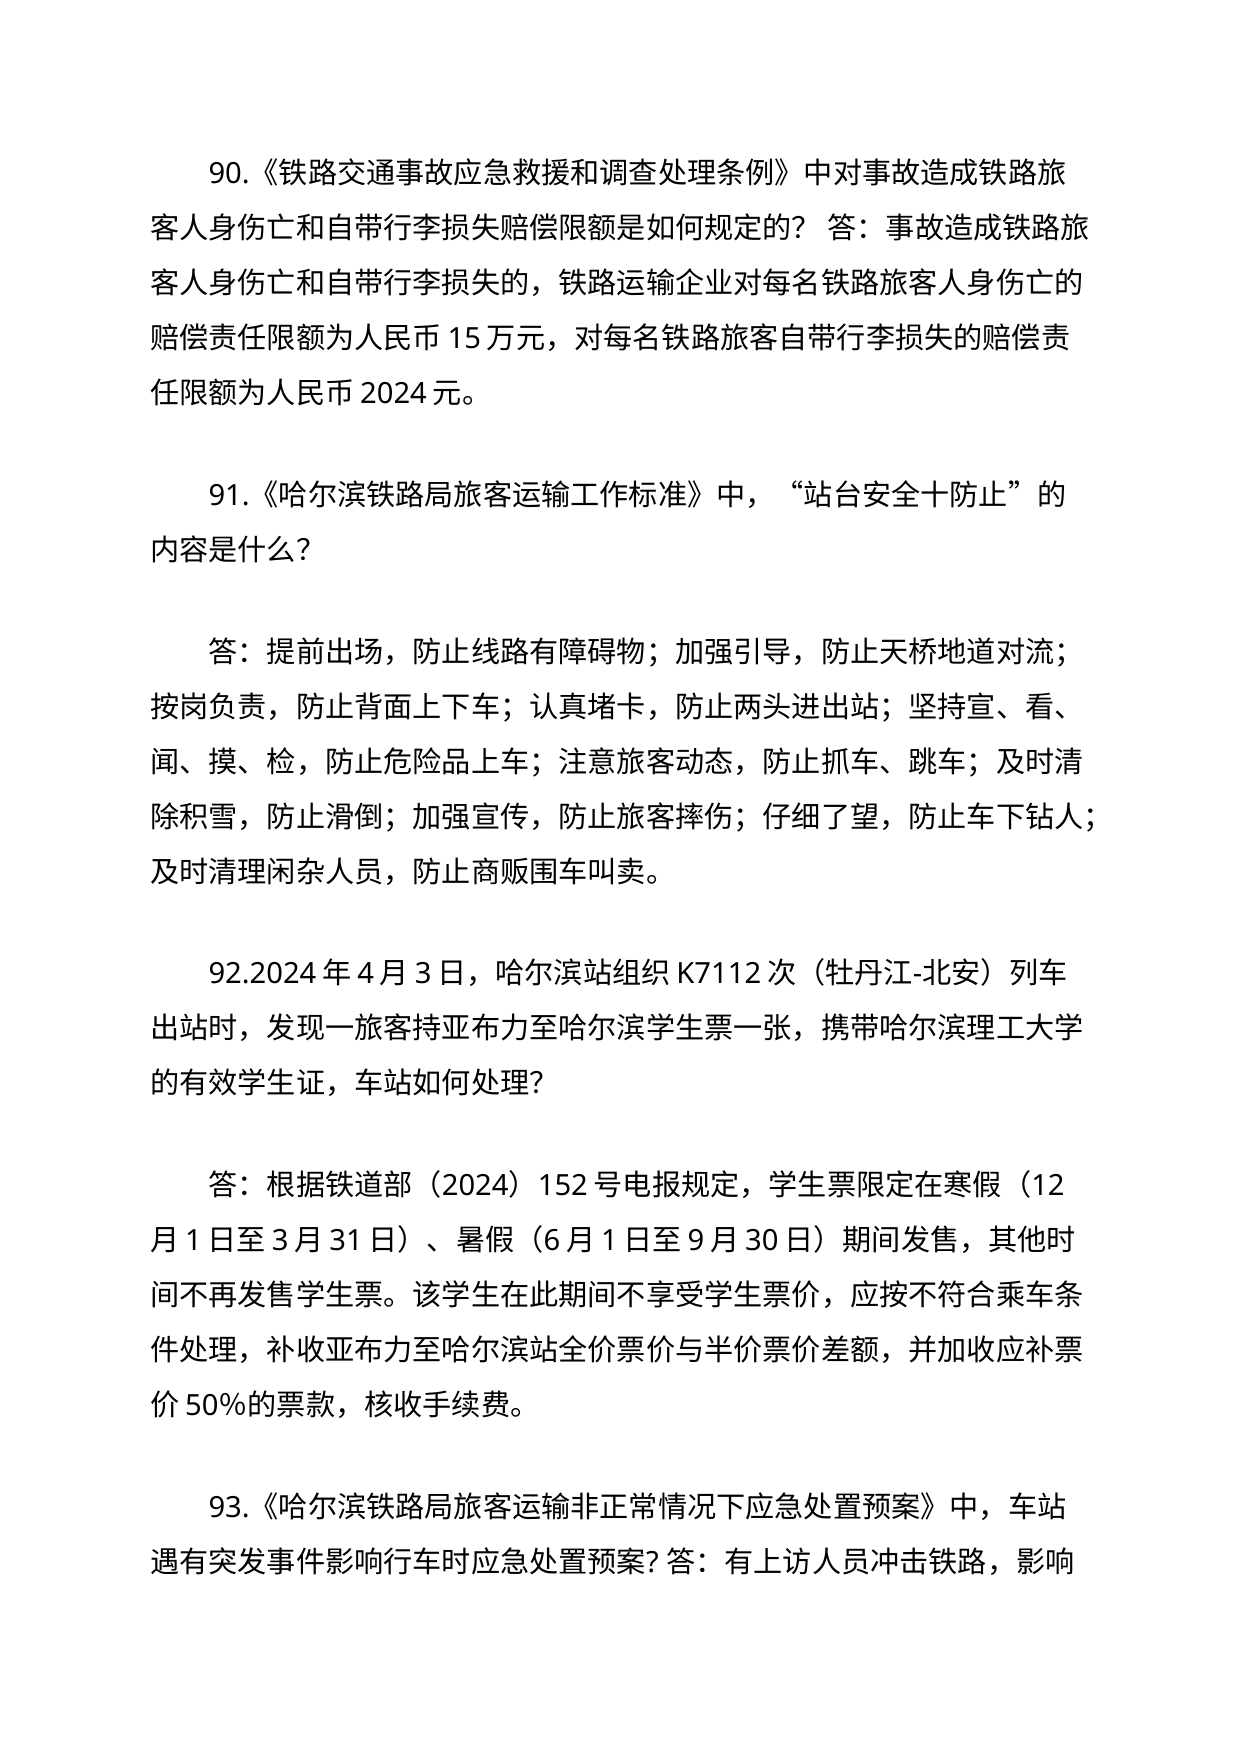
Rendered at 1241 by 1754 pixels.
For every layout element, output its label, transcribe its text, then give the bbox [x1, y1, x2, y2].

text 90.《铁路交通事故应急救援和调查处理条例》中对事故造成铁路旅客人身伤亡和自带行李损失赔偿限额是如何规定的？ 答：事故造成铁路旅客人身伤亡和自带行李损失的，铁路运输企业对每名铁路旅客人身伤亡的赔偿责任限额为人民币15万元，对每名铁路旅客自带行李损失的赔偿责任限额为人民币2024元。 [150, 150, 1090, 412]
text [150, 1483, 1090, 1581]
text 92.2024年4月3日，哈尔滨站组织K7112次（牡丹江-北安）列车出站时，发现一旅客持亚布力至哈尔滨学生票一张，携带哈尔滨理工大学的有效学生证，车站如何处理？ [150, 950, 1090, 1102]
text 答：提前出场，防止线路有障碍物；加强引导，防止天桥地道对流；按岗负责，防止背面上下车；认真堵卡，防止两头进出站；坚持宣、看、闻、摸、检，防止危险品上车；注意旅客动态，防止抓车、跳车；及时清除积雪，防止滑倒；加强宣传，防止旅客摔伤；仔细了望，防止车下钻人；及时清理闲杂人员，防止商贩围车叫卖。 [150, 628, 1090, 890]
text 91.《哈尔滨铁路局旅客运输工作标准》中，“站台安全十防止”的内容是什么？ [150, 472, 1090, 569]
text 答：根据铁道部（2024）152号电报规定，学生票限定在寒假（12月1日至3月31日）、暑假（6月1日至9月30日）期间发售，其他时间不再发售学生票。该学生在此期间不享受学生票价，应按不符合乘车条件处理，补收亚布力至哈尔滨站全价票价与半价票价差额，并加收应补票价50％的票款，核收手续费。 [150, 1162, 1090, 1424]
